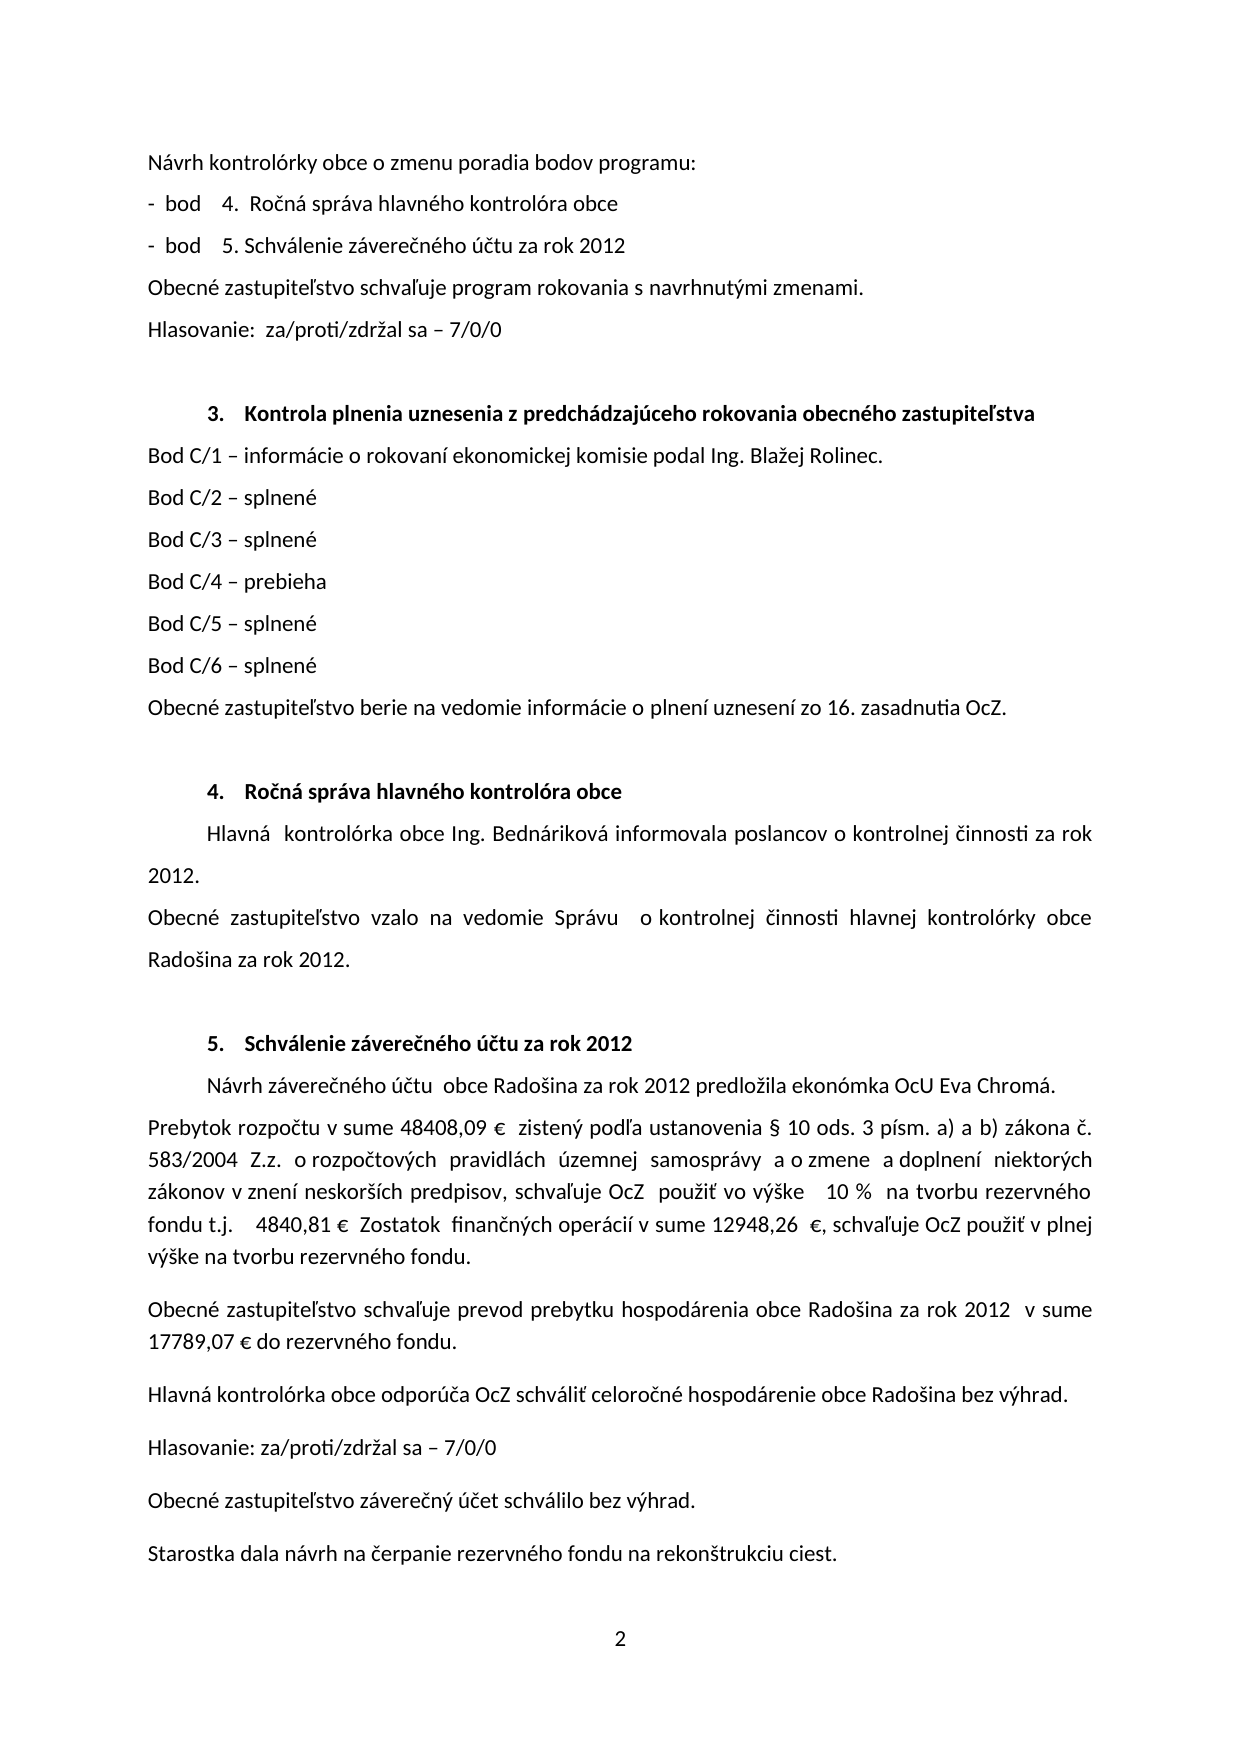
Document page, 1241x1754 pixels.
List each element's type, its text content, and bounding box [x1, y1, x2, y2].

text - bod 5. Schválenie záverečného účtu za rok 2012 [148, 232, 1093, 259]
text Obecné zastupiteľstvo schvaľuje prevod prebytku hospodárenia obce Radošina za rok 2012 v sume 17789,07 € do rezervného fondu. [148, 1295, 1093, 1355]
text Bod C/5 – splnené [148, 609, 1093, 637]
text Návrh záverečného účtu obce Radošina za rok 2012 predložila ekonómka OcU Eva Chromá. [148, 1071, 1093, 1099]
text Bod C/4 – prebieha [148, 567, 1093, 595]
text Návrh kontrolórky obce o zmenu poradia bodov programu: [148, 148, 1093, 176]
text Bod C/6 – splnené [148, 651, 1093, 679]
text Bod C/3 – splnené [148, 525, 1093, 553]
text Prebytok rozpočtu v sume 48408,09 € zistený podľa ustanovenia § 10 ods. 3 písm. a) a b) zákona č. 583/2004 Z.z. o rozpočtových pravidlách územnej samosprávy a o zmene a doplnení niektorých zákonov v znení neskorších predpisov, schvaľuje OcZ použiť vo výške 10 % na tvorbu rezervného fondu t.j. 4840,81 € Zostatok finančných operácií v sume 12948,26 €, schvaľuje OcZ použiť v plnej výške na tvorbu rezervného fondu. [148, 1113, 1093, 1270]
text Hlasovanie: za/proti/zdržal sa – 7/0/0 [148, 1433, 1093, 1461]
list Ročná správa hlavného kontrolóra obce [207, 777, 1093, 805]
text Obecné zastupiteľstvo schvaľuje program rokovania s navrhnutými zmenami. [148, 273, 1093, 302]
text Hlavná kontrolórka obce Ing. Bednáriková informovala poslancov o kontrolnej činnosti za rok 2012. [148, 819, 1093, 889]
text Starostka dala návrh na čerpanie rezervného fondu na rekonštrukciu ciest. [148, 1539, 1093, 1567]
text Obecné zastupiteľstvo berie na vedomie informácie o plnení uznesení zo 16. zasadnutia OcZ. [148, 693, 1093, 721]
text Obecné zastupiteľstvo vzalo na vedomie Správu o kontrolnej činnosti hlavnej kontrolórky obce Radošina za rok 2012. [148, 903, 1093, 973]
text Hlasovanie: za/proti/zdržal sa – 7/0/0 [148, 316, 1093, 343]
list Kontrola plnenia uznesenia z predchádzajúceho rokovania obecného zastupiteľstva [207, 399, 1093, 427]
text Obecné zastupiteľstvo záverečný účet schválilo bez výhrad. [148, 1486, 1093, 1514]
text Bod C/1 – informácie o rokovaní ekonomickej komisie podal Ing. Blažej Rolinec. [148, 441, 1093, 469]
list Schválenie záverečného účtu za rok 2012 [207, 1029, 1093, 1057]
text - bod 4. Ročná správa hlavného kontrolóra obce [148, 189, 1093, 218]
text Bod C/2 – splnené [148, 483, 1093, 511]
text Hlavná kontrolórka obce odporúča OcZ schváliť celoročné hospodárenie obce Radošina bez výhrad. [148, 1380, 1093, 1408]
